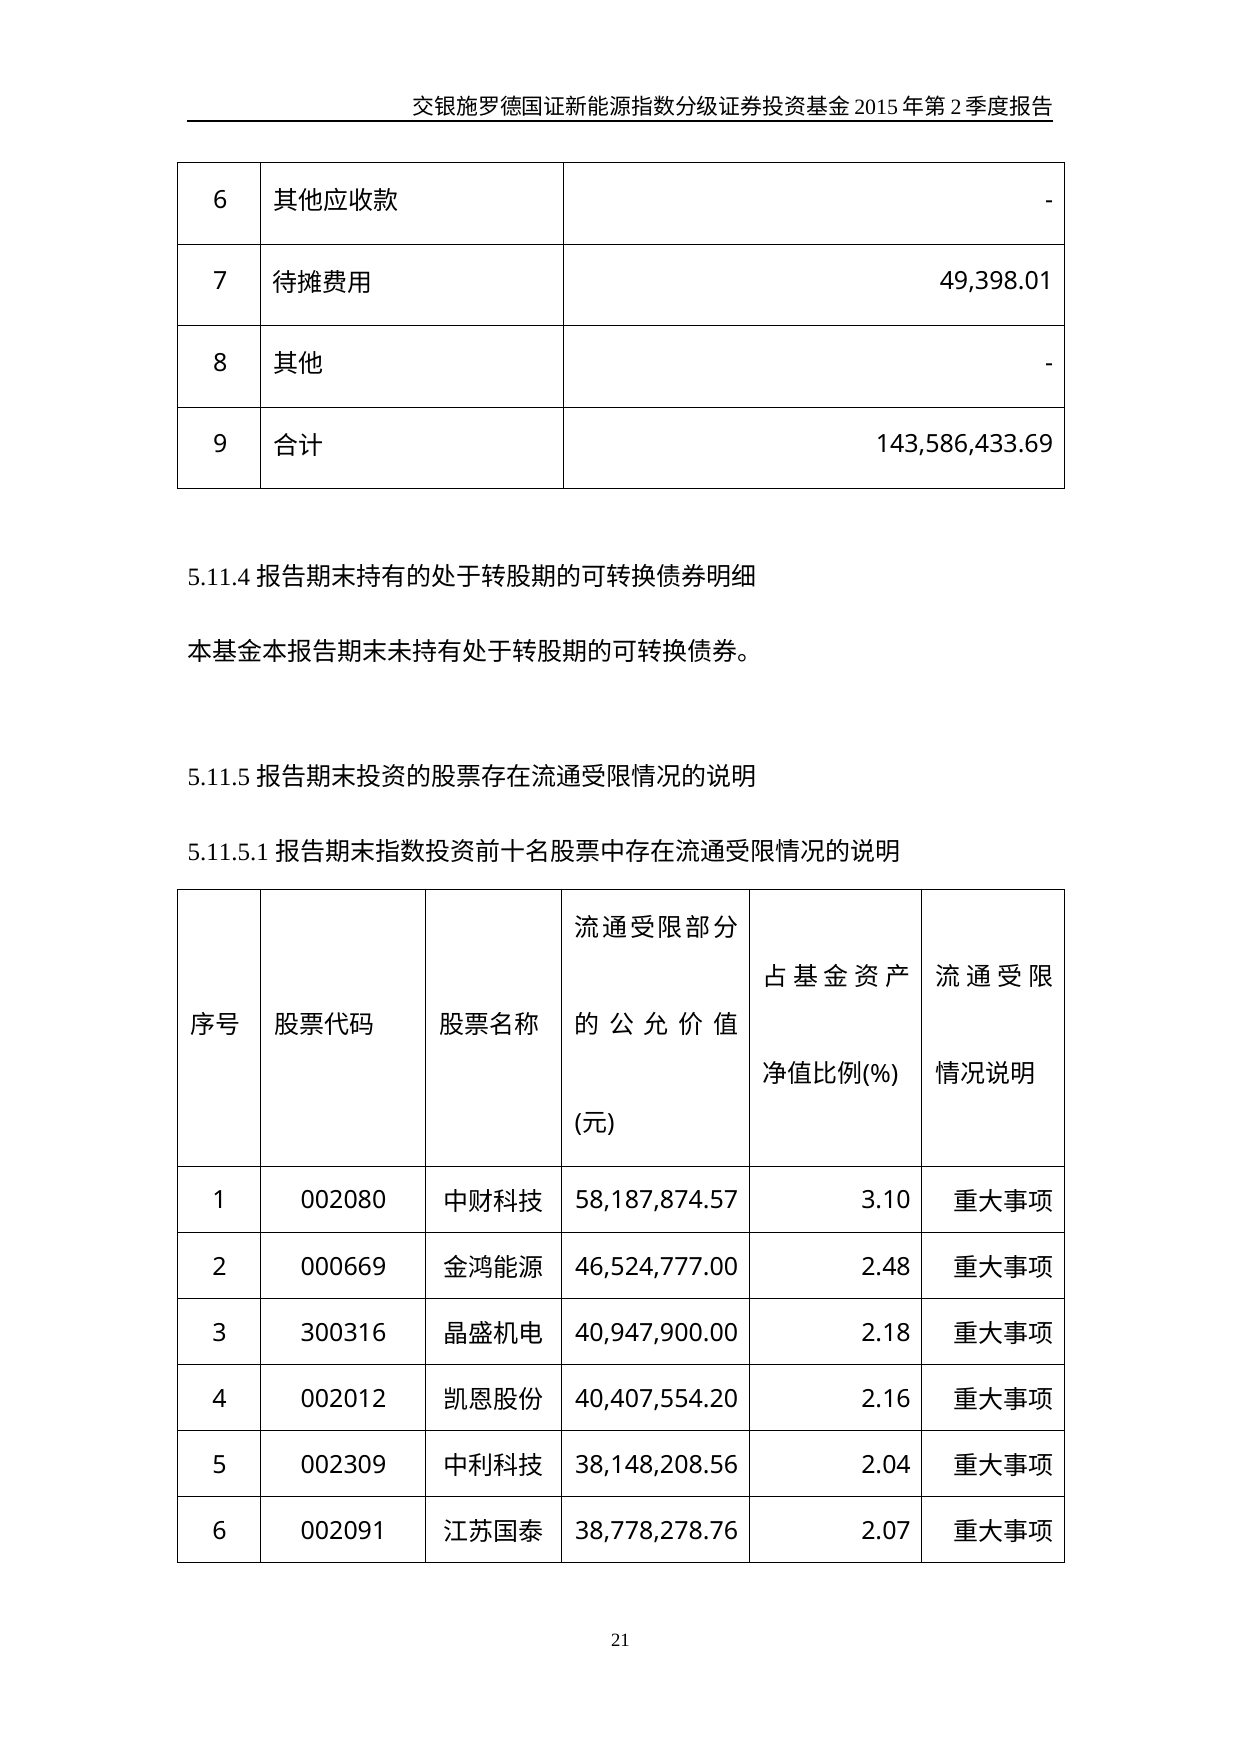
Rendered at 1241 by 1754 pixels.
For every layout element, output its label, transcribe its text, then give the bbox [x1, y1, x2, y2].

table_cell - [564, 163, 1064, 243]
table_cell 6 [178, 1497, 260, 1562]
table_cell 002080 [261, 1167, 425, 1232]
table_cell 重大事项 [922, 1497, 1064, 1562]
table_header 流通受限部分的公允价值(元) [562, 890, 749, 1166]
table_cell 江苏国泰 [426, 1497, 561, 1562]
table_cell 其他 [261, 326, 563, 407]
table_cell 5 [178, 1431, 260, 1496]
table_cell 49,398.01 [564, 245, 1064, 325]
table_cell 8 [178, 326, 260, 407]
table_cell 3 [178, 1299, 260, 1364]
text 本基金本报告期末未持有处于转股期的可转换债券。 [187, 617, 1053, 682]
table_cell 2.16 [750, 1365, 921, 1430]
table_header 流通受限情况说明 [922, 890, 1064, 1166]
table_cell 38,148,208.56 [562, 1431, 749, 1496]
table_cell 重大事项 [922, 1233, 1064, 1298]
table_cell 1 [178, 1167, 260, 1232]
table_cell 2.48 [750, 1233, 921, 1298]
text 5.11.4 报告期末持有的处于转股期的可转换债券明细 [187, 542, 1053, 607]
table_cell 58,187,874.57 [562, 1167, 749, 1232]
text 5.11.5 报告期末投资的股票存在流通受限情况的说明 [187, 742, 1053, 807]
table_cell 6 [178, 163, 260, 243]
table_cell 46,524,777.00 [562, 1233, 749, 1298]
table_cell 重大事项 [922, 1299, 1064, 1364]
table_cell 合计 [261, 408, 563, 488]
table_cell 其他应收款 [261, 163, 563, 243]
table_cell 2.04 [750, 1431, 921, 1496]
table_cell 重大事项 [922, 1431, 1064, 1496]
table_cell 300316 [261, 1299, 425, 1364]
table_cell 3.10 [750, 1167, 921, 1232]
table_cell 40,947,900.00 [562, 1299, 749, 1364]
text 5.11.5.1 报告期末指数投资前十名股票中存在流通受限情况的说明 [187, 817, 1053, 882]
table_cell - [564, 326, 1064, 407]
table_cell 金鸿能源 [426, 1233, 561, 1298]
table_cell 中利科技 [426, 1431, 561, 1496]
table_cell 38,778,278.76 [562, 1497, 749, 1562]
table_cell 中财科技 [426, 1167, 561, 1232]
table_cell 002012 [261, 1365, 425, 1430]
table_cell 凯恩股份 [426, 1365, 561, 1430]
table_cell 重大事项 [922, 1167, 1064, 1232]
table_cell 2.18 [750, 1299, 921, 1364]
table_cell 40,407,554.20 [562, 1365, 749, 1430]
table_cell 待摊费用 [261, 245, 563, 325]
table_cell 000669 [261, 1233, 425, 1298]
table_cell 4 [178, 1365, 260, 1430]
table_cell 7 [178, 245, 260, 325]
table_cell 晶盛机电 [426, 1299, 561, 1364]
table_header 占基金资产净值比例(%) [750, 890, 921, 1166]
table_cell 143,586,433.69 [564, 408, 1064, 488]
table_cell 9 [178, 408, 260, 488]
table_header 序号 [178, 890, 260, 1166]
table_cell 002309 [261, 1431, 425, 1496]
table_header 股票代码 [261, 890, 425, 1166]
table_cell 002091 [261, 1497, 425, 1562]
table_cell 2.07 [750, 1497, 921, 1562]
table_cell 重大事项 [922, 1365, 1064, 1430]
table_header 股票名称 [426, 890, 561, 1166]
table_cell 2 [178, 1233, 260, 1298]
